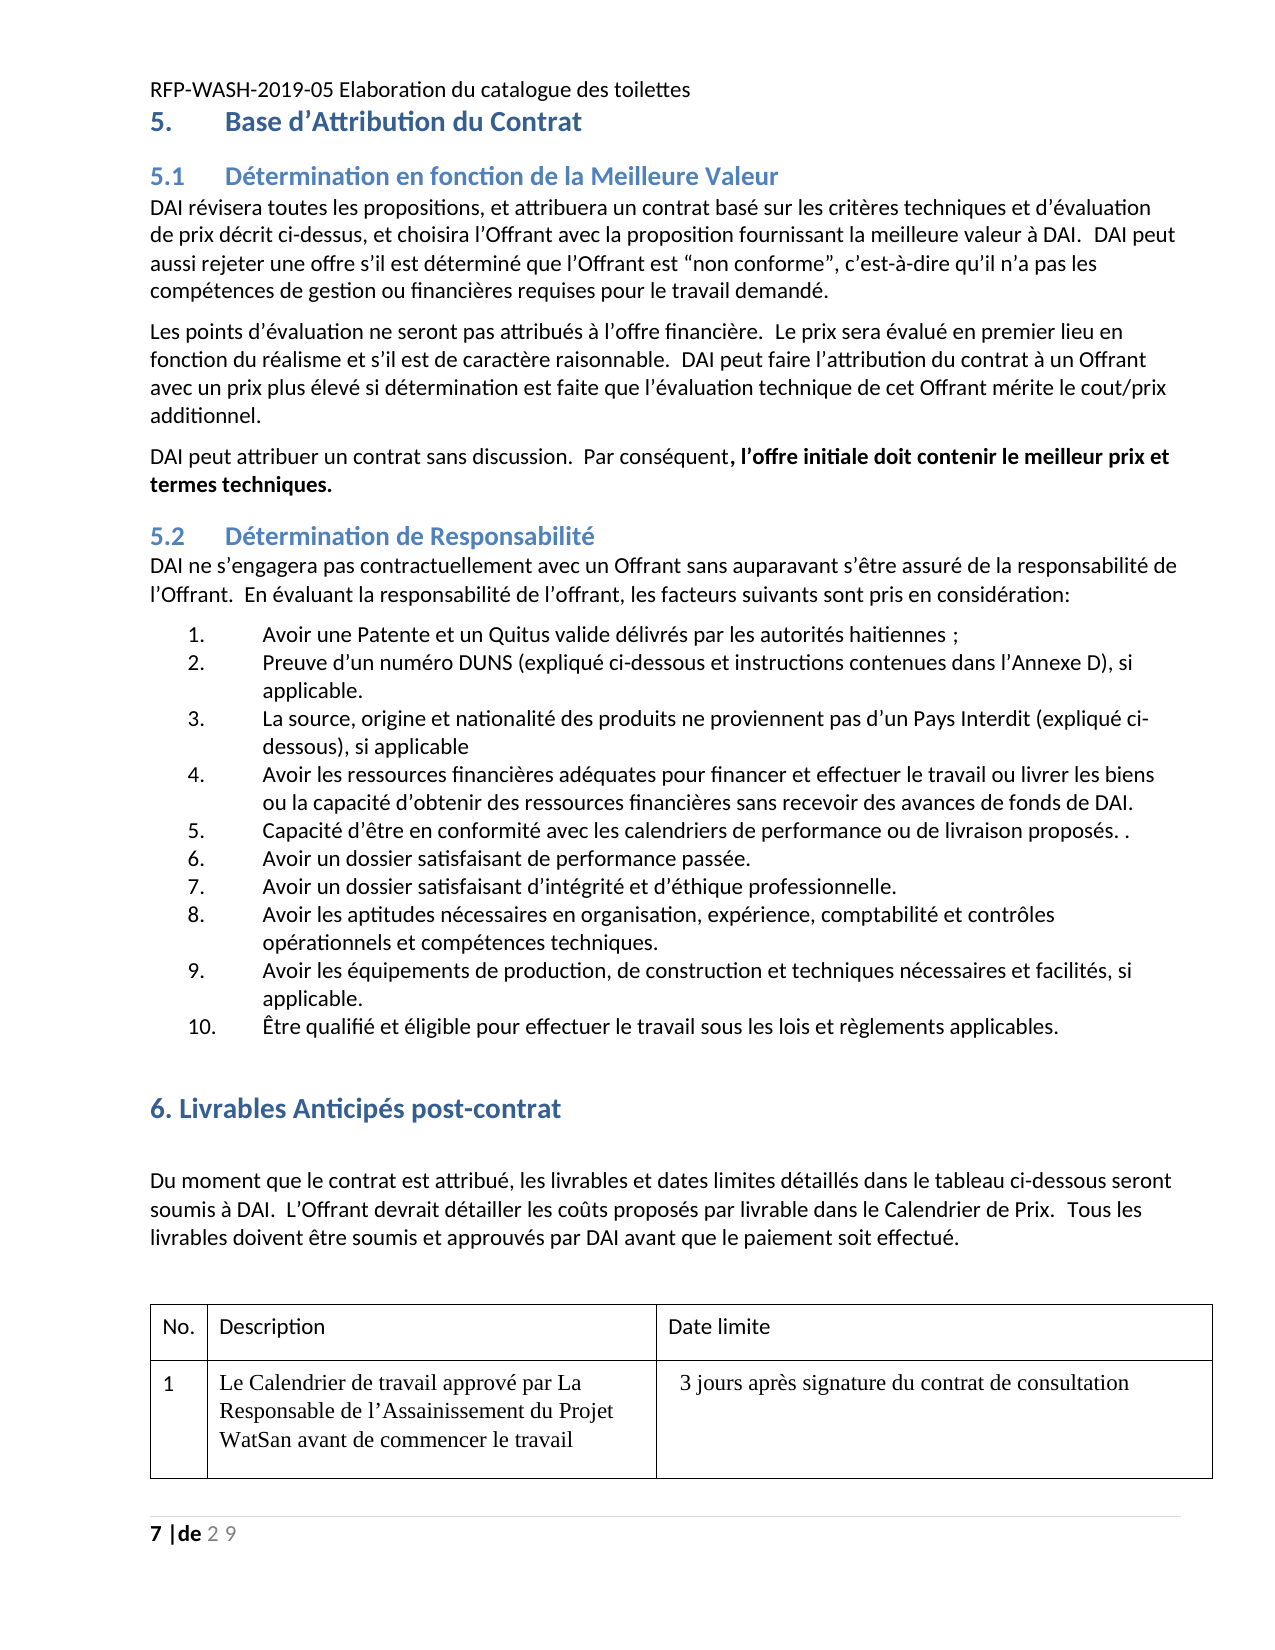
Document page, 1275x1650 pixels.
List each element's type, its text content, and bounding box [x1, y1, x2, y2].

list Avoir un dossier satisfaisant de performance passée. [187, 844, 1181, 872]
table_cell 1 [151, 1361, 207, 1478]
subtitle 5.2 Détermination de Responsabilité [150, 519, 1181, 552]
text DAI ne s’engagera pas contractuellement avec un Offrant sans auparavant s’être assuré de la responsabilité de l’Offrant. En évaluant la responsabilité de l’offrant, les facteurs suivants sont pris en considération: [150, 552, 1181, 608]
list Avoir les aptitudes nécessaires en organisation, expérience, comptabilité et contrôles opérationnels et compétences techniques. [187, 900, 1181, 956]
list Être qualifié et éligible pour effectuer le travail sous les lois et règlements applicables. [187, 1012, 1181, 1041]
list Avoir les ressources financières adéquates pour financer et effectuer le travail ou livrer les biens ou la capacité d’obtenir des ressources financières sans recevoir des avances de fonds de DAI. [187, 760, 1181, 816]
text DAI révisera toutes les propositions, et attribuera un contrat basé sur les critères techniques et d’évaluation de prix décrit ci-dessus, et choisira l’Offrant avec la proposition fournissant la meilleure valeur à DAI. DAI peut aussi rejeter une offre s’il est déterminé que l’Offrant est “non conforme”, c’est-à-dire qu’il n’a pas les compétences de gestion ou financières requises pour le travail demandé. [150, 193, 1181, 305]
table_header No. [151, 1305, 207, 1360]
list Avoir les équipements de production, de construction et techniques nécessaires et facilités, si applicable. [187, 956, 1181, 1012]
table_cell 3 jours après signature du contrat de consultation [657, 1361, 1212, 1478]
table_header Date limite [657, 1305, 1212, 1360]
table_cell Le Calendrier de travail apprové par La Responsable de l’Assainissement du Projet WatSan avant de commencer le travail [208, 1361, 656, 1478]
subtitle 5.1 Détermination en fonction de la Meilleure Valeur [150, 159, 1181, 193]
subtitle 6. Livrables Anticipés post-contrat [150, 1091, 1181, 1126]
table_header Description [208, 1305, 656, 1360]
subtitle 5. Base d’Attribution du Contrat [150, 103, 1181, 139]
list Capacité d’être en conformité avec les calendriers de performance ou de livraison proposés. . [187, 816, 1181, 844]
list Avoir une Patente et un Quitus valide délivrés par les autorités haitiennes ; [187, 620, 1181, 648]
text DAI peut attribuer un contrat sans discussion. Par conséquent, l’offre initiale doit contenir le meilleur prix et termes techniques. [150, 442, 1181, 498]
list Preuve d’un numéro DUNS (expliqué ci-dessous et instructions contenues dans l’Annexe D), si applicable. [187, 648, 1181, 704]
list Avoir un dossier satisfaisant d’intégrité et d’éthique professionnelle. [187, 872, 1181, 900]
list La source, origine et nationalité des produits ne proviennent pas d’un Pays Interdit (expliqué ci-dessous), si applicable [187, 704, 1181, 760]
text Les points d’évaluation ne seront pas attribués à l’offre financière. Le prix sera évalué en premier lieu en fonction du réalisme et s’il est de caractère raisonnable. DAI peut faire l’attribution du contrat à un Offrant avec un prix plus élevé si détermination est faite que l’évaluation technique de cet Offrant mérite le cout/prix additionnel. [150, 317, 1181, 429]
text Du moment que le contrat est attribué, les livrables et dates limites détaillés dans le tableau ci-dessous seront soumis à DAI. L’Offrant devrait détailler les coûts proposés par livrable dans le Calendrier de Prix. Tous les livrables doivent être soumis et approuvés par DAI avant que le paiement soit effectué. [150, 1167, 1181, 1251]
